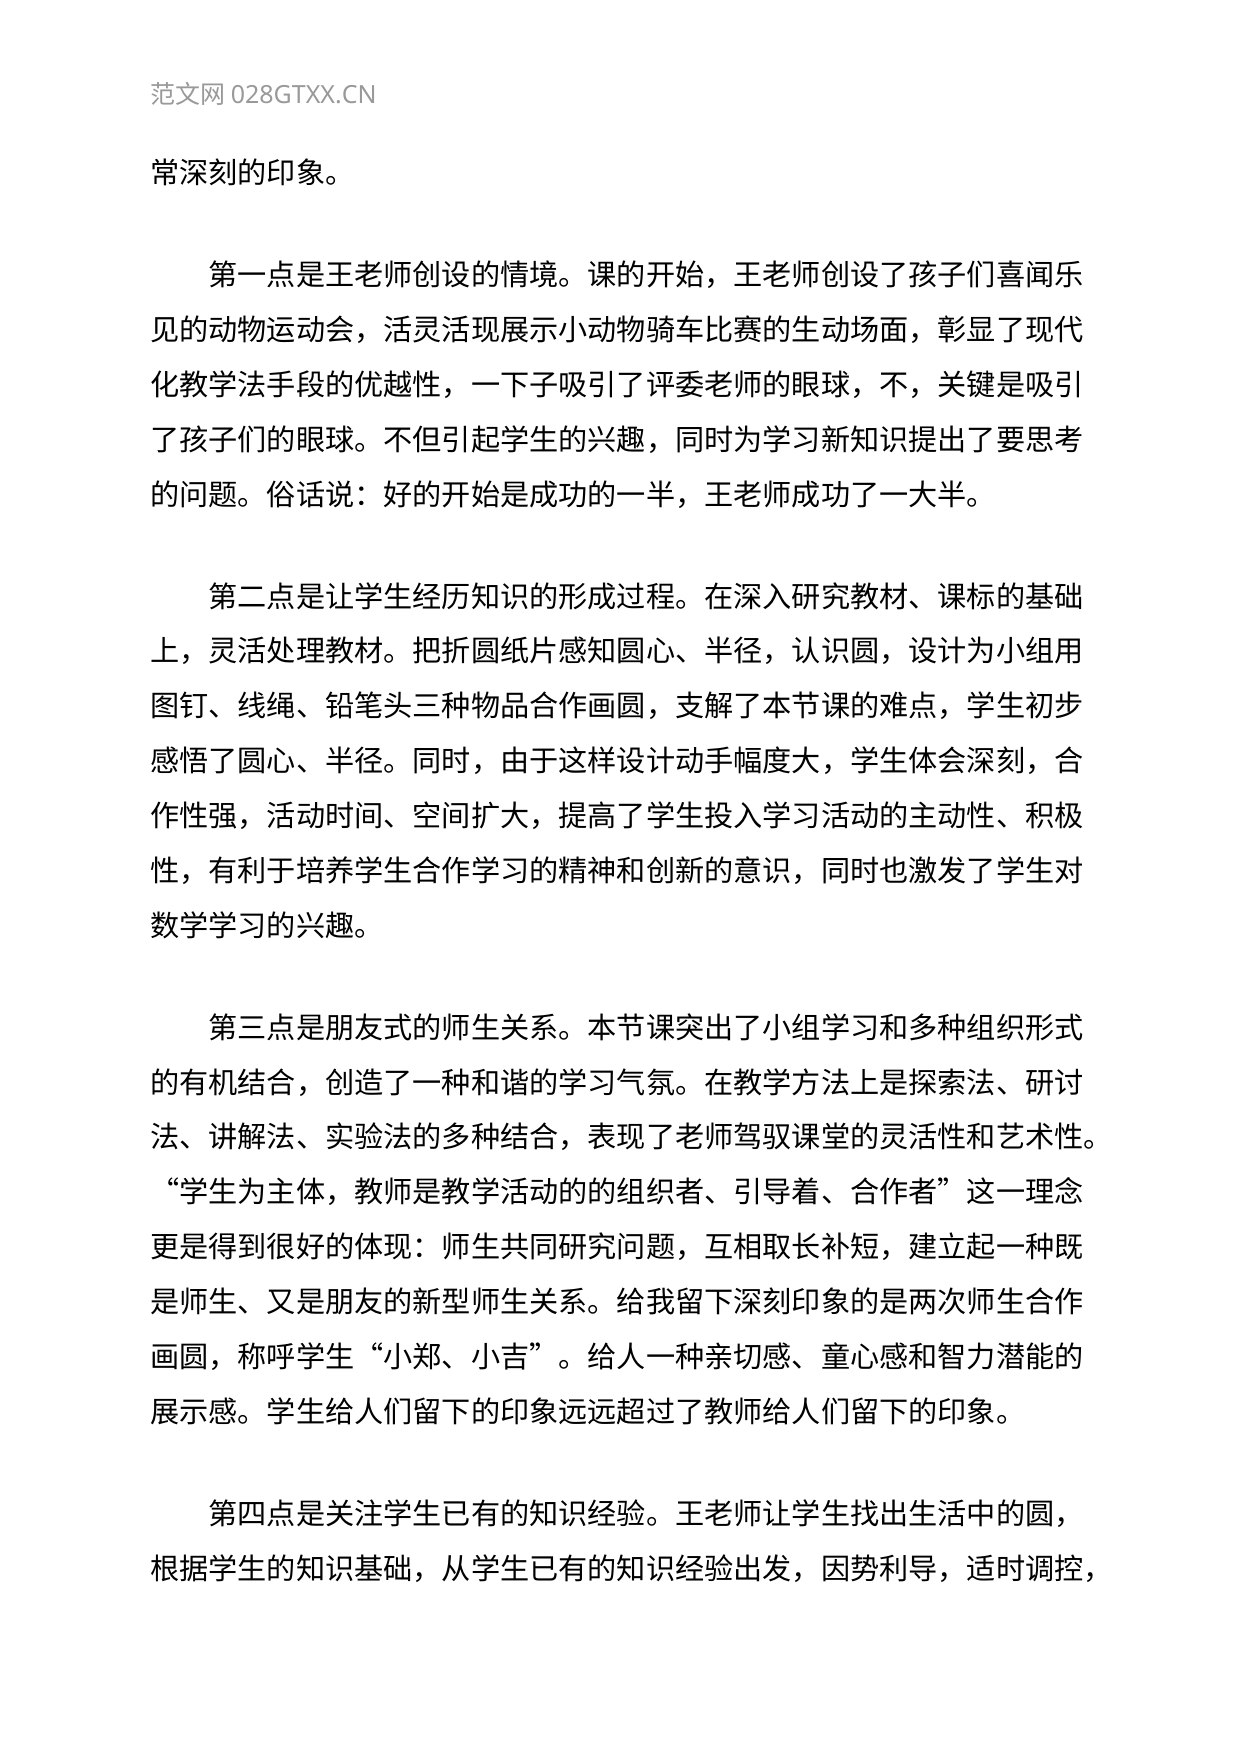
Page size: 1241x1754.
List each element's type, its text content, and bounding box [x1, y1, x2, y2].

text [150, 1490, 1090, 1587]
text 第二点是让学生经历知识的形成过程。在深入研究教材、课标的基础上，灵活处理教材。把折圆纸片感知圆心、半径，认识圆，设计为小组用图钉、线绳、铅笔头三种物品合作画圆，支解了本节课的难点，学生初步感悟了圆心、半径。同时，由于这样设计动手幅度大，学生体会深刻，合作性强，活动时间、空间扩大，提高了学生投入学习活动的主动性、积极性，有利于培养学生合作学习的精神和创新的意识，同时也激发了学生对数学学习的兴趣。 [150, 573, 1090, 945]
text 第三点是朋友式的师生关系。本节课突出了小组学习和多种组织形式的有机结合，创造了一种和谐的学习气氛。在教学方法上是探索法、研讨法、讲解法、实验法的多种结合，表现了老师驾驭课堂的灵活性和艺术性。“学生为主体，教师是教学活动的的组织者、引导着、合作者”这一理念更是得到很好的体现：师生共同研究问题，互相取长补短，建立起一种既是师生、又是朋友的新型师生关系。给我留下深刻印象的是两次师生合作画圆，称呼学生“小郑、小吉”。给人一种亲切感、童心感和智力潜能的展示感。学生给人们留下的印象远远超过了教师给人们留下的印象。 [150, 1004, 1090, 1431]
text 第一点是王老师创设的情境。课的开始，王老师创设了孩子们喜闻乐见的动物运动会，活灵活现展示小动物骑车比赛的生动场面，彰显了现代化教学法手段的优越性，一下子吸引了评委老师的眼球，不，关键是吸引了孩子们的眼球。不但引起学生的兴趣，同时为学习新知识提出了要思考的问题。俗话说：好的开始是成功的一半，王老师成功了一大半。 [150, 252, 1090, 514]
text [150, 150, 1090, 192]
